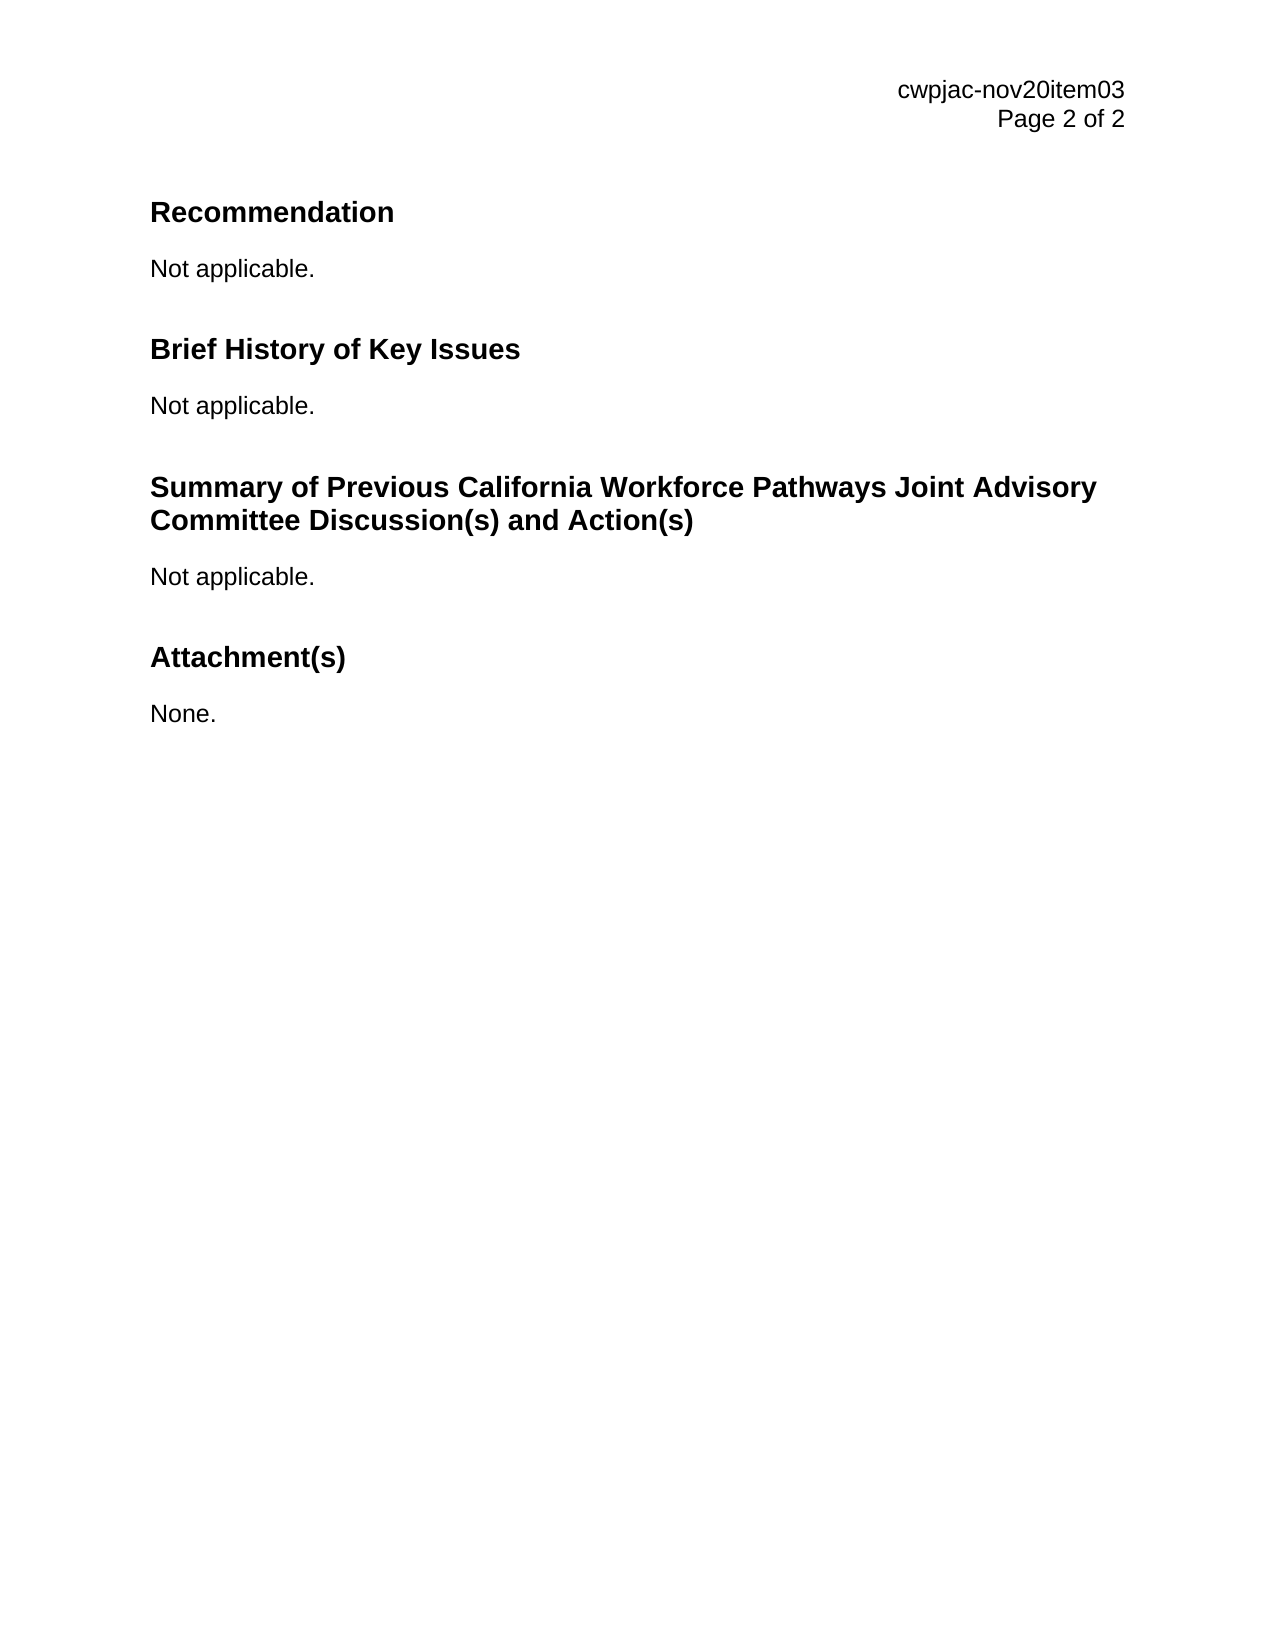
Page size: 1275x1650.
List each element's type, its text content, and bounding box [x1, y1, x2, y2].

subtitle Summary of Previous California Workforce Pathways Joint Advisory Committee Discussion(s) and Action(s) [150, 469, 1125, 537]
text Not applicable. [150, 562, 1125, 590]
subtitle Attachment(s) [150, 640, 1125, 674]
subtitle Brief History of Key Issues [150, 332, 1125, 366]
text Not applicable. [150, 253, 1125, 282]
text None. [150, 699, 1125, 728]
text Not applicable. [150, 391, 1125, 419]
subtitle Recommendation [150, 195, 1125, 228]
